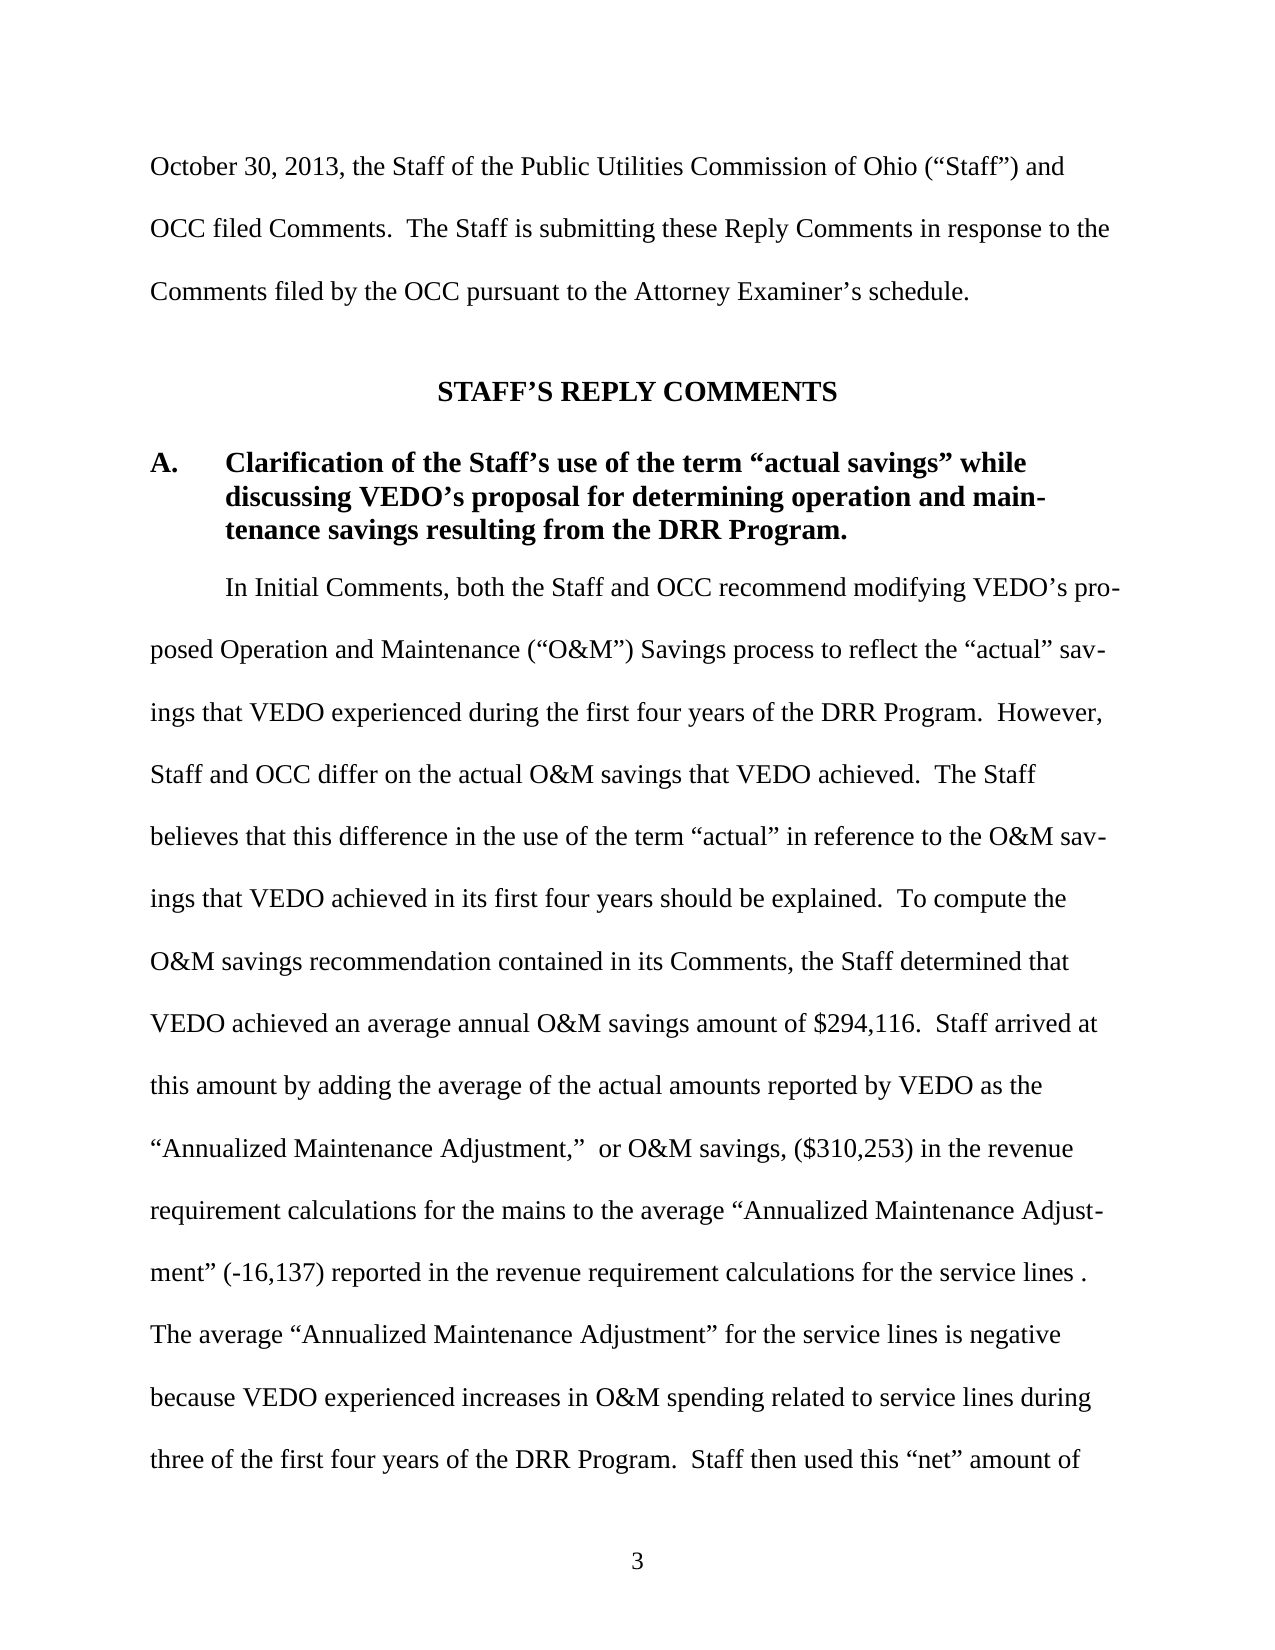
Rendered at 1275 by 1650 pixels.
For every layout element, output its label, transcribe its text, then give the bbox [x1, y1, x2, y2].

subtitle A. Clarification of the Staff’s use of the term “actual savings” while discussing VEDO’s proposal for determining operation and maintenance savings resulting from the DRR Program. [150, 445, 1125, 546]
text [150, 571, 1125, 1474]
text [150, 150, 1125, 306]
subtitle STAFF’S REPLY COMMENTS [150, 374, 1125, 408]
